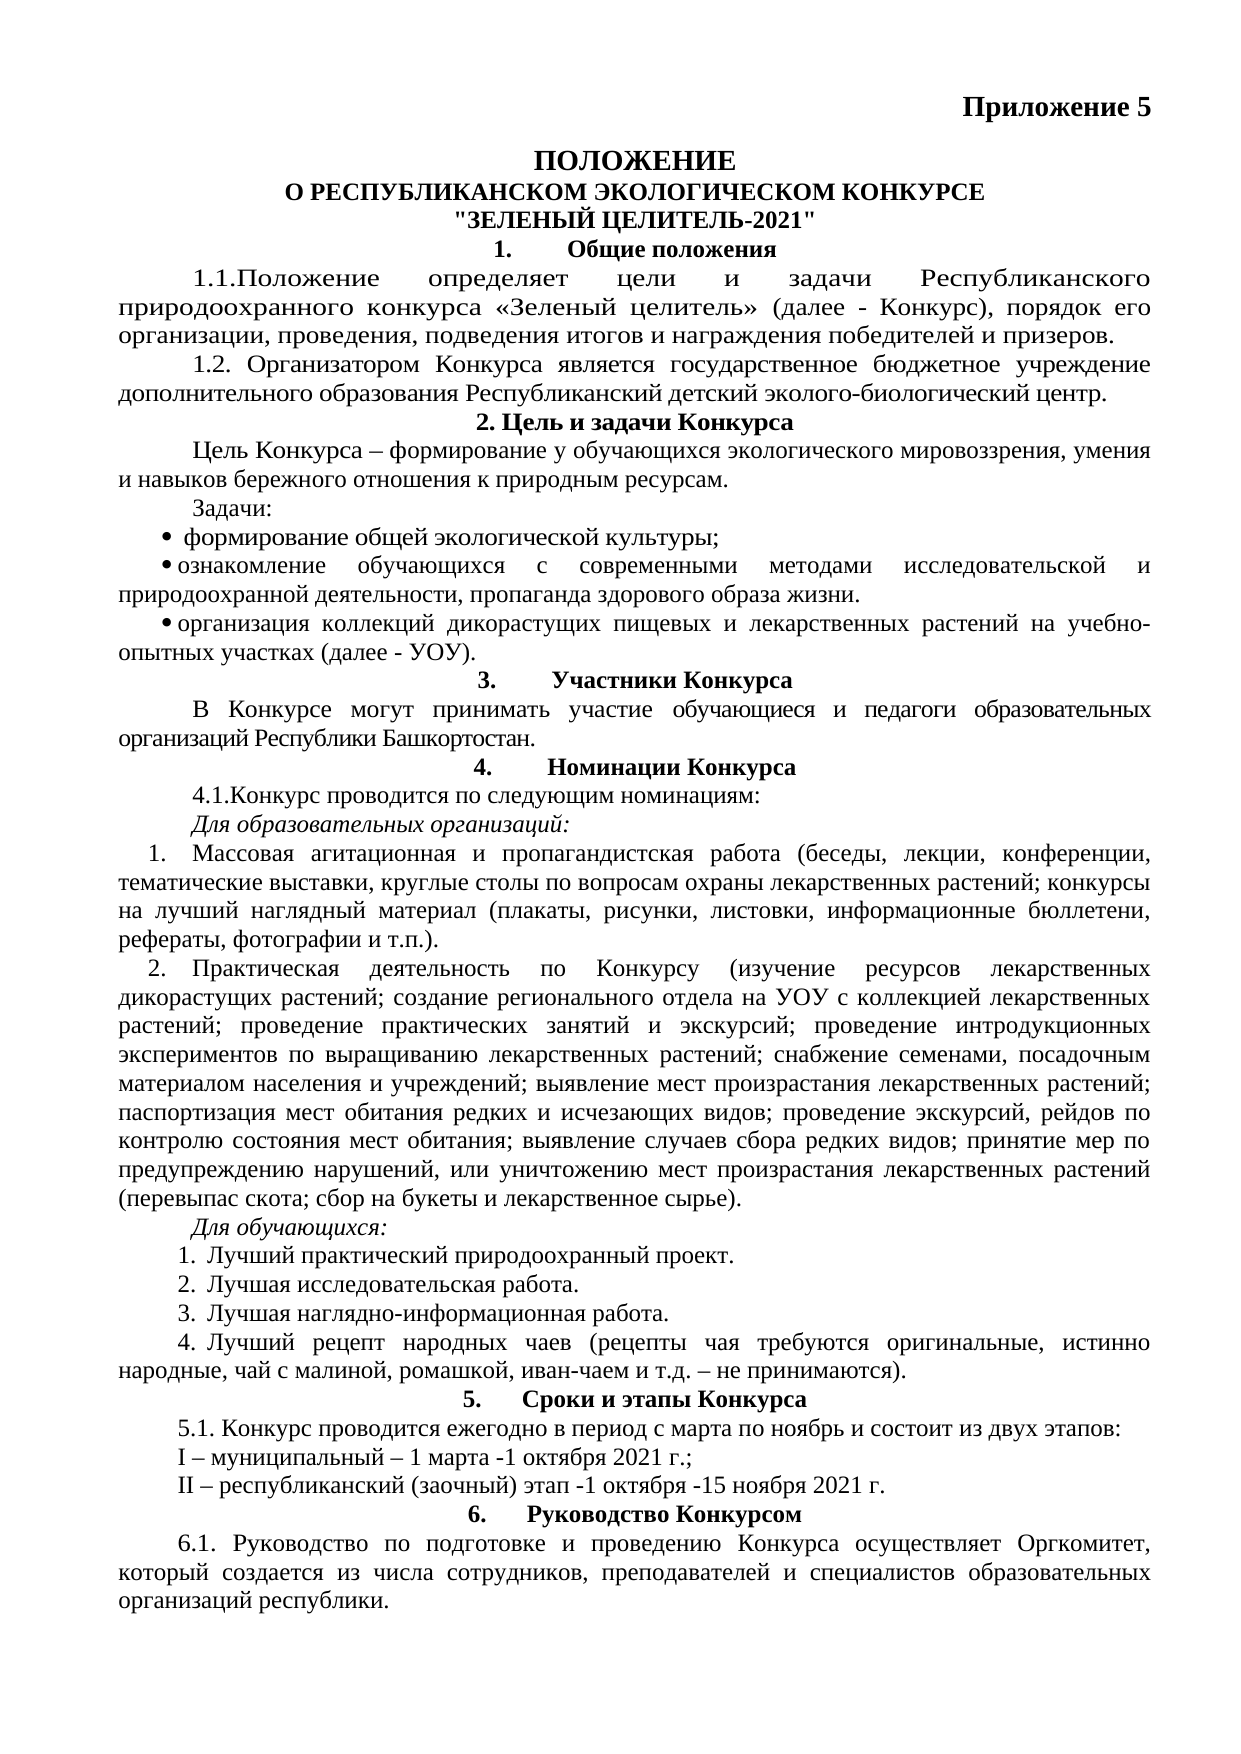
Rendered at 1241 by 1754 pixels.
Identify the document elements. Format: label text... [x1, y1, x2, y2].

text "ЗЕЛЕНЫЙ ЦЕЛИТЕЛЬ-2021" [118, 205, 1152, 234]
text I – муниципальный – 1 марта -1 октября 2021 г.; [118, 1442, 1152, 1470]
text 1.1.Положение определяет цели и задачи Республиканского природоохранного конкурса «Зеленый целитель» (далее - Конкурс), порядок его организации, проведения, подведения итогов и награждения победителей и призеров. [118, 263, 1152, 349]
list Лучший рецепт народных чаев (рецепты чая требуются оригинальные, истинно народные, чай с малиной, ромашкой, иван-чаем и т.д. – не принимаются). [118, 1327, 1152, 1384]
list Сроки и этапы Конкурса [118, 1384, 1152, 1413]
list Руководство Конкурсом [118, 1499, 1152, 1528]
text О РЕСПУБЛИКАНСКОМ ЭКОЛОГИЧЕСКОМ КОНКУРСЕ [118, 177, 1152, 205]
text 2. Цель и задачи Конкурса [118, 407, 1152, 435]
list Участники Конкурса [118, 665, 1152, 694]
text ПОЛОЖЕНИЕ [118, 143, 1152, 177]
list Лучшая исследовательская работа. [118, 1269, 1152, 1298]
text В Конкурсе могут принимать участие обучающиеся и педагоги образовательных организаций Республики Башкортостан. [118, 694, 1152, 752]
list организация коллекций дикорастущих пищевых и лекарственных растений на учебно-опытных участках (далее - УОУ). [118, 608, 1152, 665]
text Для образовательных организаций: [118, 809, 1152, 838]
text 6.1. Руководство по подготовке и проведению Конкурса осуществляет Оргкомитет, который создается из числа сотрудников, преподавателей и специалистов образовательных организаций республики. [118, 1528, 1152, 1614]
text Цель Конкурса – формирование у обучающихся экологического мировоззрения, умения и навыков бережного отношения к природным ресурсам. [118, 435, 1152, 493]
list Практическая деятельность по Конкурсу (изучение ресурсов лекарственных дикорастущих растений; создание регионального отдела на УОУ с коллекцией лекарственных растений; проведение практических занятий и экскурсий; проведение интродукционных экспериментов по выращиванию лекарственных растений; снабжение семенами, посадочным материалом населения и учреждений; выявление мест произрастания лекарственных растений; паспортизация мест обитания редких и исчезающих видов; проведение экскурсий, рейдов по контролю состояния мест обитания; выявление случаев сбора редких видов; принятие мер по предупреждению нарушений, или уничтожению мест произрастания лекарственных растений (перевыпас скота; сбор на букеты и лекарственное сырье). [118, 953, 1152, 1212]
list Массовая агитационная и пропагандистская работа (беседы, лекции, конференции, тематические выставки, круглые столы по вопросам охраны лекарственных растений; конкурсы на лучший наглядный материал (плакаты, рисунки, листовки, информационные бюллетени, рефераты, фотографии и т.п.). [118, 838, 1152, 953]
text 4.1.Конкурс проводится по следующим номинациям: [118, 780, 1152, 809]
text 1.2. Организатором Конкурса является государственное бюджетное учреждение дополнительного образования Республиканский детский эколого-биологический центр. [118, 349, 1152, 407]
text 5.1. Конкурс проводится ежегодно в период с марта по ноябрь и состоит из двух этапов: [118, 1413, 1152, 1442]
list Лучшая наглядно-информационная работа. [118, 1298, 1152, 1327]
list ознакомление обучающихся с современными методами исследовательской и природоохранной деятельности, пропаганда здорового образа жизни. [118, 550, 1152, 608]
list Лучший практический природоохранный проект. [118, 1240, 1152, 1269]
text Для обучающихся: [148, 1212, 1152, 1240]
text Задачи: [118, 493, 1152, 522]
list Номинации Конкурса [118, 752, 1152, 780]
list формирование общей экологической культуры; [118, 522, 1152, 550]
text Приложение 5 [118, 89, 1152, 122]
text II – республиканский (заочный) этап -1 октября -15 ноября 2021 г. [118, 1470, 1152, 1499]
list Общие положения [118, 234, 1152, 263]
